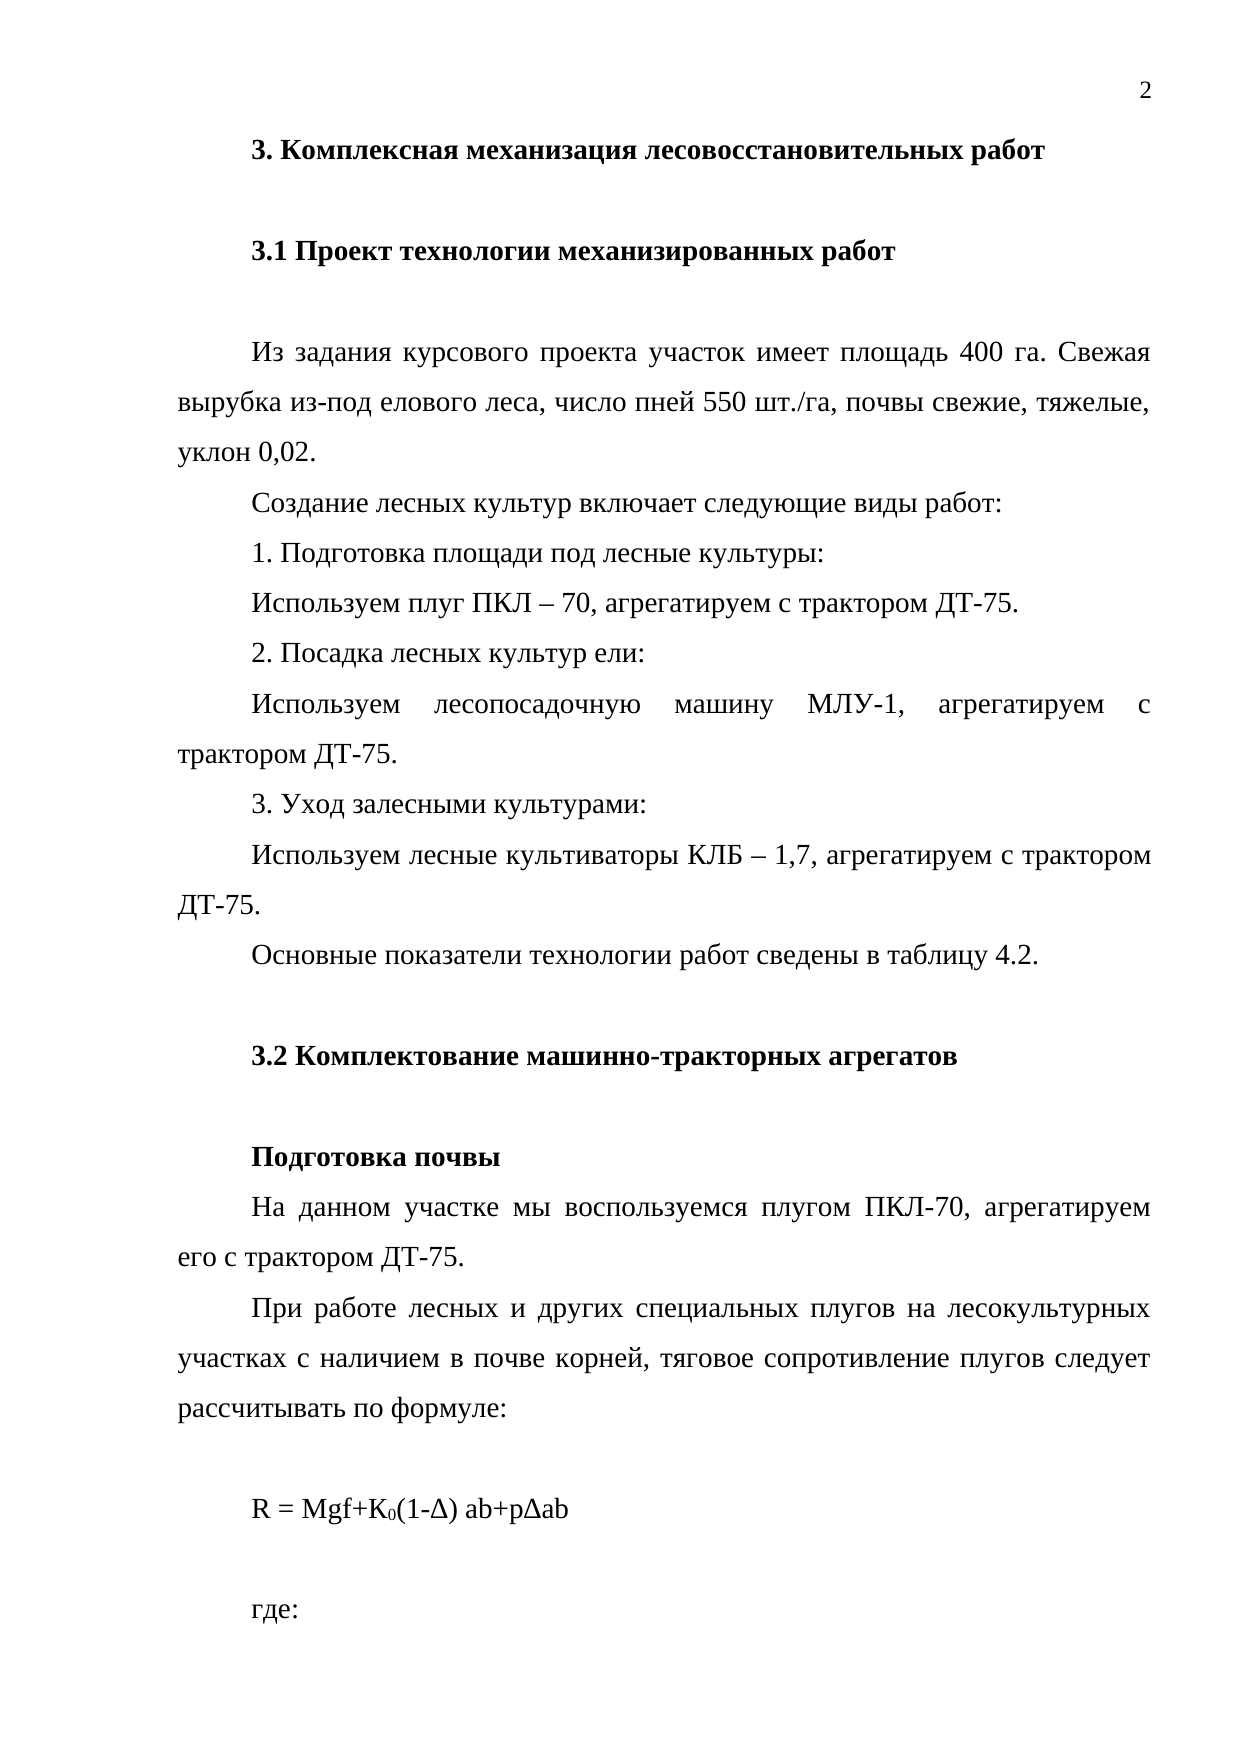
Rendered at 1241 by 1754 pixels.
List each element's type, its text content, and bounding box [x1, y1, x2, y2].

text Подготовка почвы [177, 1139, 1152, 1172]
text Используем лесопосадочную машину МЛУ-1, агрегатируем с трактором ДТ-75. [177, 686, 1152, 770]
text Из задания курсового проекта участок имеет площадь 400 га. Свежая вырубка из-под елового леса, число пней 550 шт./га, почвы свежие, тяжелые, уклон 0,02. [177, 334, 1152, 468]
subtitle 3.1 Проект технологии механизированных работ [177, 233, 1152, 267]
text 1. Подготовка площади под лесные культуры: [177, 535, 1152, 568]
text 2. Посадка лесных культур ели: [177, 636, 1152, 669]
text Создание лесных культур включает следующие виды работ: [177, 485, 1152, 518]
text Используем лесные культиваторы КЛБ – 1,7, агрегатируем с трактором ДТ-75. [177, 837, 1152, 921]
text При работе лесных и других специальных плугов на лесокультурных участках с наличием в почве корней, тяговое сопротивление плугов следует рассчитывать по формуле: [177, 1290, 1152, 1424]
text Используем плуг ПКЛ – 70, агрегатируем с трактором ДТ-75. [177, 585, 1152, 619]
text 3. Комплексная механизация лесовосстановительных работ [177, 132, 1152, 166]
text На данном участке мы воспользуемся плугом ПКЛ-70, агрегатируем его с трактором ДТ-75. [177, 1189, 1152, 1273]
subtitle 3.2 Комплектование машинно-тракторных агрегатов [177, 1038, 1152, 1072]
text R = Mgf+К0(1-∆) ab+p∆ab [177, 1491, 1152, 1524]
text Основные показатели технологии работ сведены в таблицу 4.2. [177, 937, 1152, 971]
text где: [177, 1592, 1152, 1625]
text 3. Уход залесными культурами: [177, 787, 1152, 820]
